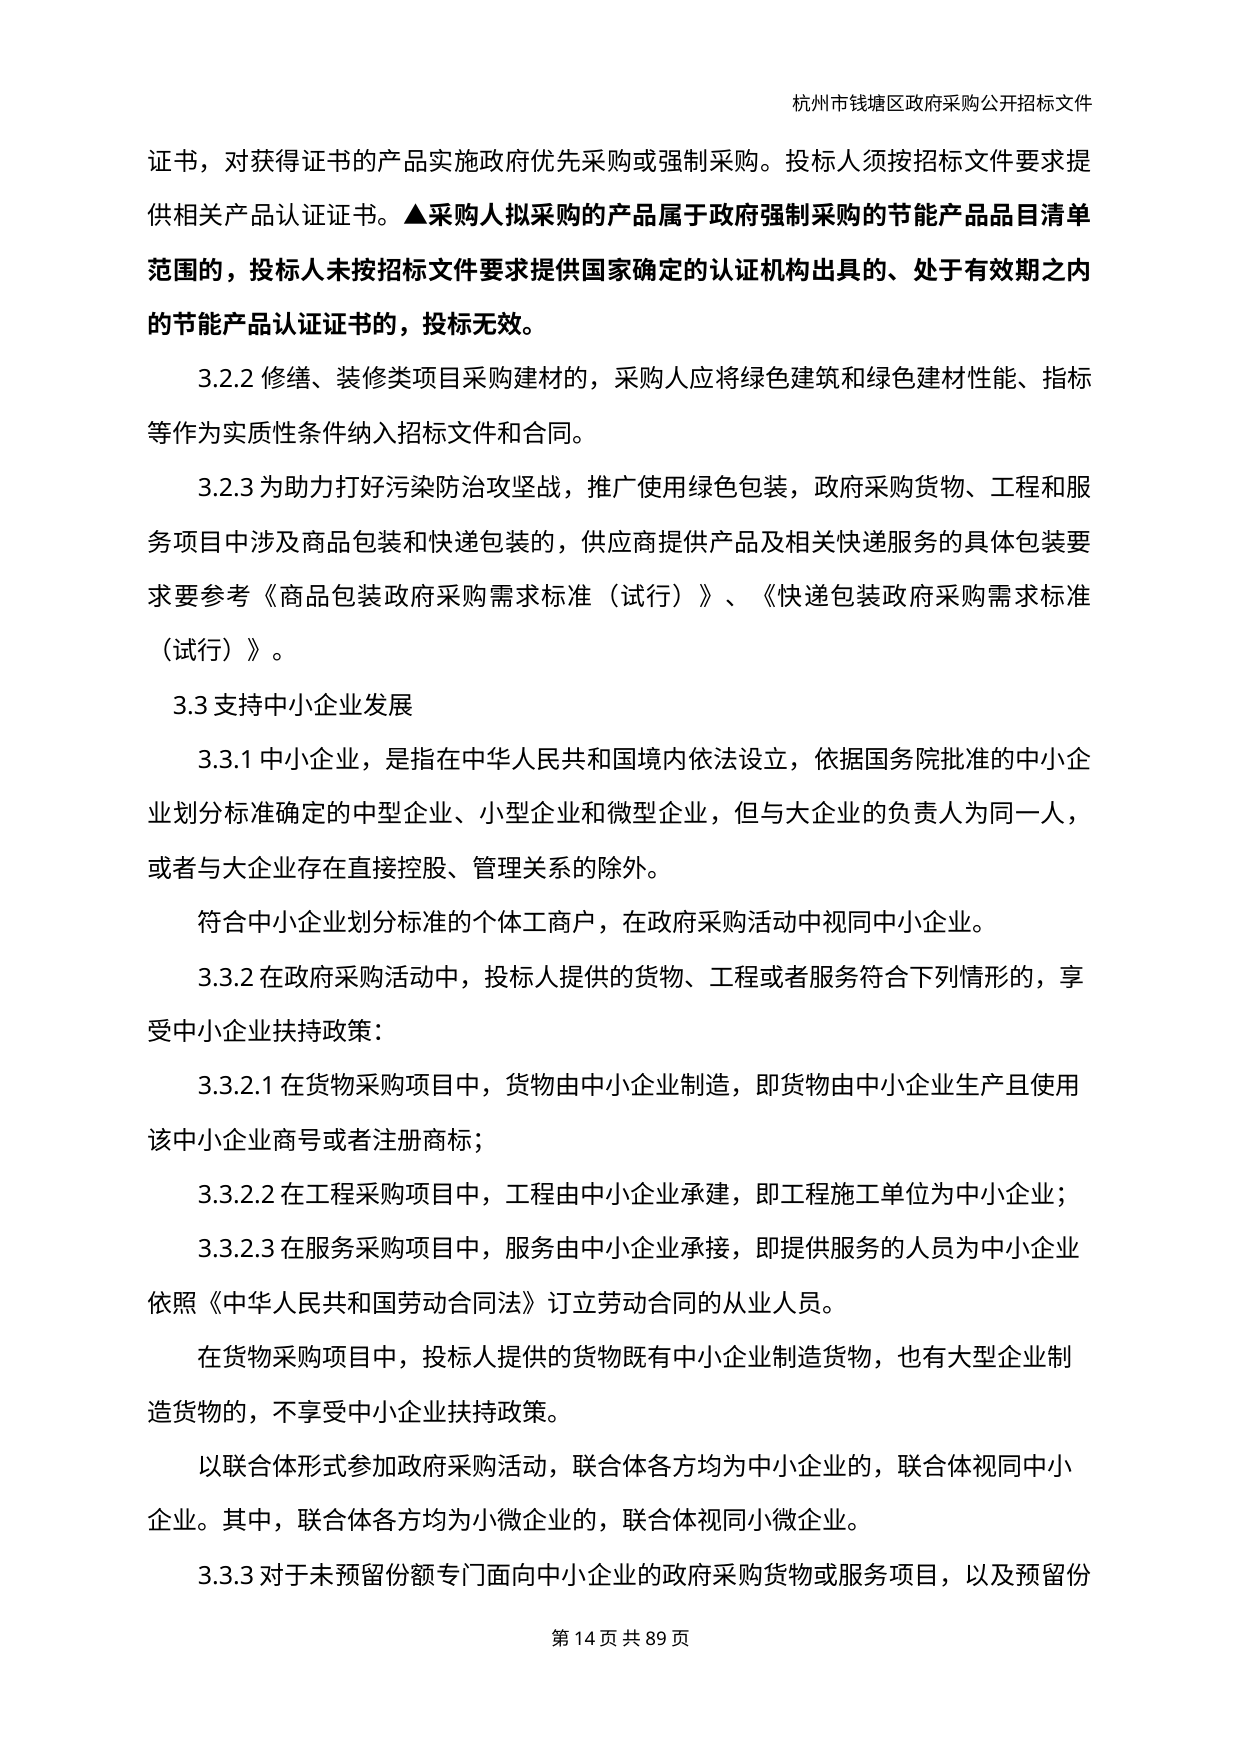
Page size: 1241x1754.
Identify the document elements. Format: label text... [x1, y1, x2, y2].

text 以联合体形式参加政府采购活动，联合体各方均为中小企业的，联合体视同中小企业。其中，联合体各方均为小微企业的，联合体视同小微企业。 [148, 1446, 1092, 1537]
text 3.2.3为助力打好污染防治攻坚战，推广使用绿色包装，政府采购货物、工程和服务项目中涉及商品包装和快递包装的，供应商提供产品及相关快递服务的具体包装要求要参考《商品包装政府采购需求标准（试行）》、《快递包装政府采购需求标准（试行）》。 [148, 468, 1092, 667]
text 3.3.1中小企业，是指在中华人民共和国境内依法设立，依据国务院批准的中小企业划分标准确定的中型企业、小型企业和微型企业，但与大企业的负责人为同一人，或者与大企业存在直接控股、管理关系的除外。 [148, 739, 1092, 884]
text 3.3.2.1在货物采购项目中，货物由中小企业制造，即货物由中小企业生产且使用该中小企业商号或者注册商标； [148, 1066, 1092, 1156]
text 3.3支持中小企业发展 [148, 685, 1092, 721]
text 3.2.2 修缮、装修类项目采购建材的，采购人应将绿色建筑和绿色建材性能、指标等作为实质性条件纳入招标文件和合同。 [148, 359, 1092, 449]
text 3.3.2.3在服务采购项目中，服务由中小企业承接，即提供服务的人员为中小企业依照《中华人民共和国劳动合同法》订立劳动合同的从业人员。 [148, 1229, 1092, 1319]
text 3.3.2在政府采购活动中，投标人提供的货物、工程或者服务符合下列情形的，享受中小企业扶持政策： [148, 957, 1092, 1048]
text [148, 141, 1092, 341]
text 3.3.2.2在工程采购项目中，工程由中小企业承建，即工程施工单位为中小企业； [148, 1174, 1092, 1211]
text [148, 1555, 1092, 1591]
text 符合中小企业划分标准的个体工商户，在政府采购活动中视同中小企业。 [148, 903, 1092, 939]
text 在货物采购项目中，投标人提供的货物既有中小企业制造货物，也有大型企业制造货物的，不享受中小企业扶持政策。 [148, 1338, 1092, 1428]
